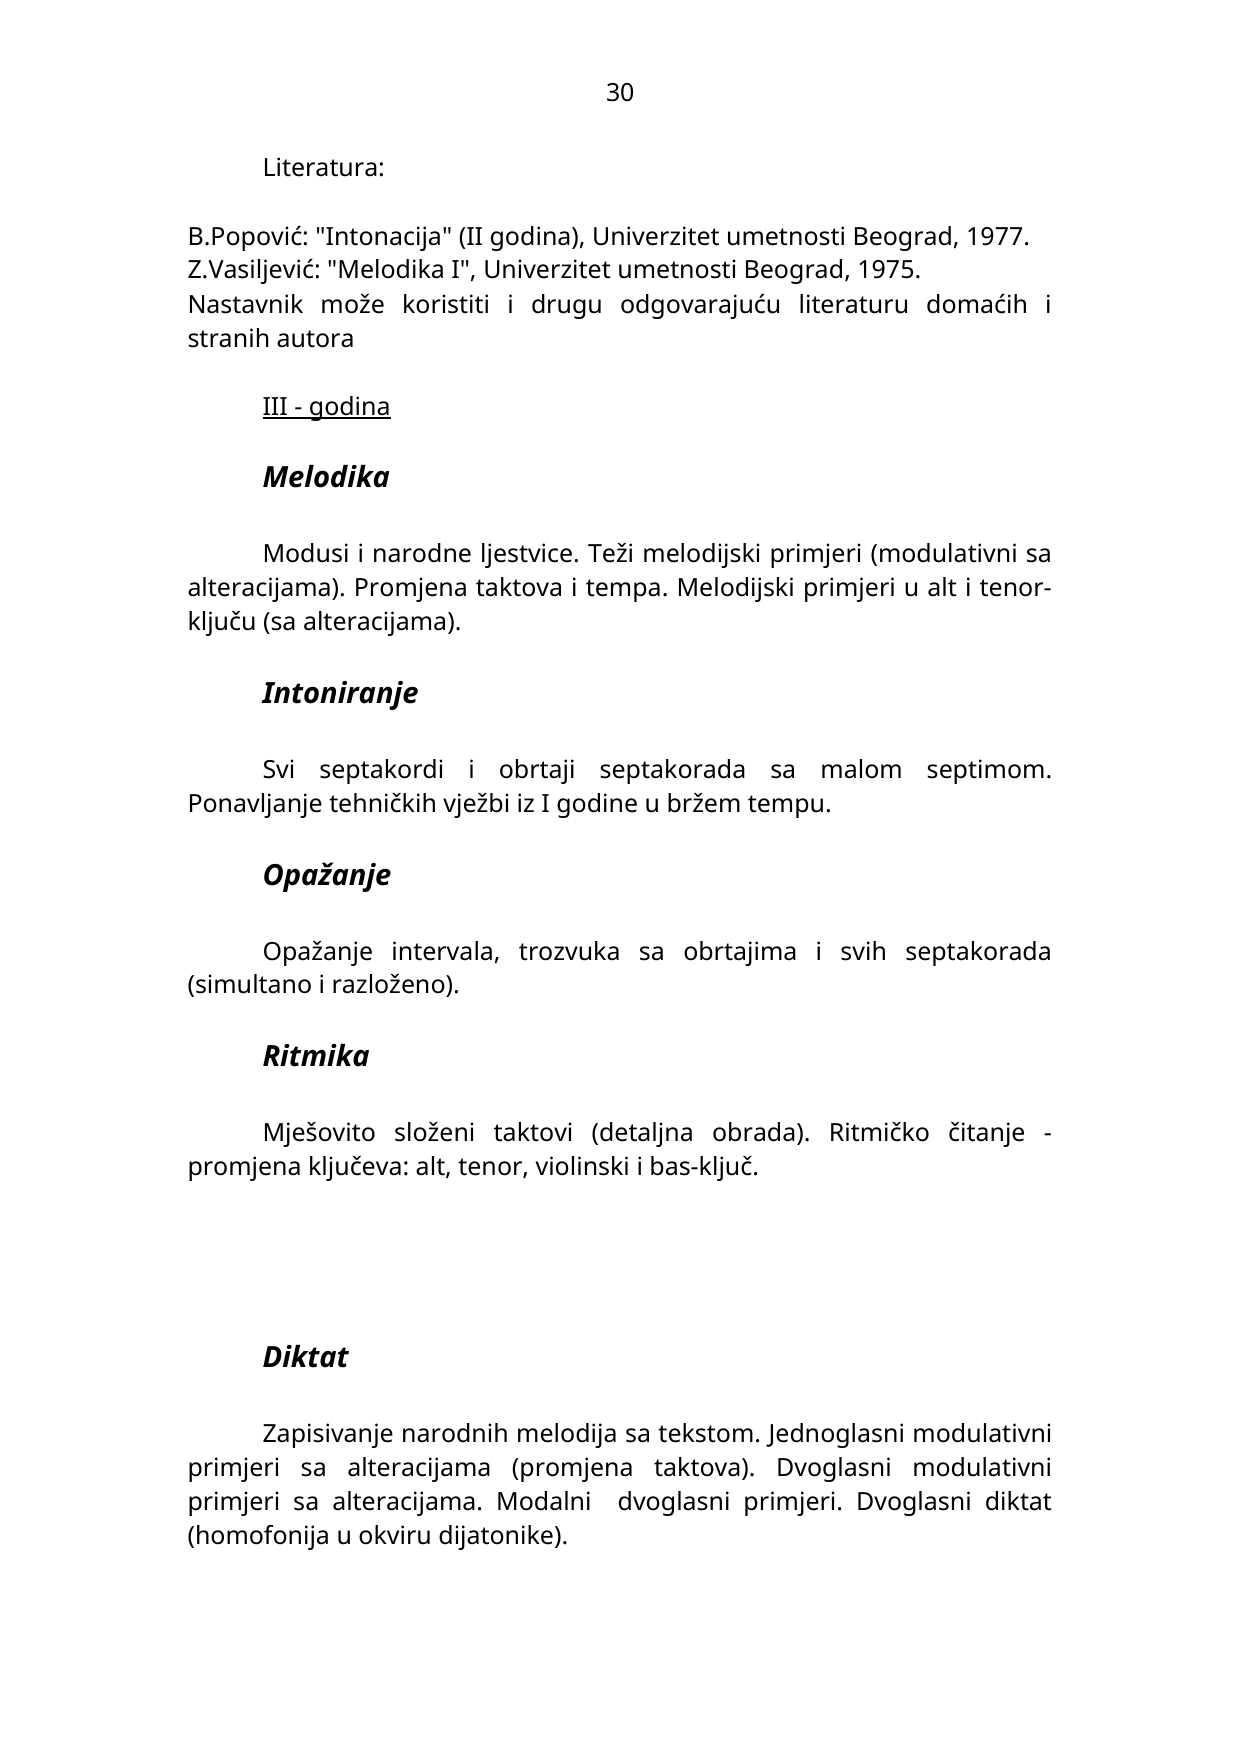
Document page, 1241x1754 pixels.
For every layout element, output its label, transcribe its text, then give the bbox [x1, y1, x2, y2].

text Intoniranje [187, 672, 1053, 712]
text Nastavnik može koristiti i drugu odgovarajuću literaturu domaćih i stranih autora [187, 286, 1053, 354]
text Ritmika [187, 1035, 1053, 1075]
text Opažanje intervala, trozvuka sa obrtajima i svih septakorada (simultano i razloženo). [187, 933, 1053, 1001]
text Literatura: [187, 150, 1053, 184]
text Opažanje [187, 854, 1053, 893]
text B.Popović: "Intonacija" (II godina), Univerzitet umetnosti Beograd, 1977. [187, 218, 1053, 252]
text Melodika [187, 457, 1053, 496]
text Modusi i narodne ljestvice. Teži melodijski primjeri (modulativni sa alteracijama). Promjena taktova i tempa. Melodijski primjeri u alt i tenor-ključu (sa alteracijama). [187, 536, 1053, 638]
text Diktat [187, 1336, 1053, 1376]
text Svi septakordi i obrtaji septakorada sa malom septimom. Ponavljanje tehničkih vježbi iz I godine u bržem tempu. [187, 752, 1053, 820]
text Mješovito složeni taktovi (detaljna obrada). Ritmičko čitanje - promjena ključeva: alt, tenor, violinski i bas-ključ. [187, 1115, 1053, 1183]
text Z.Vasiljević: "Melodika I", Univerzitet umetnosti Beograd, 1975. [187, 252, 1053, 286]
text Zapisivanje narodnih melodija sa tekstom. Jednoglasni modulativni primjeri sa alteracijama (promjena taktova). Dvoglasni modulativni primjeri sa alteracijama. Modalni dvoglasni primjeri. Dvoglasni diktat (homofonija u okviru dijatonike). [187, 1415, 1053, 1552]
text III - godina [187, 388, 1053, 422]
